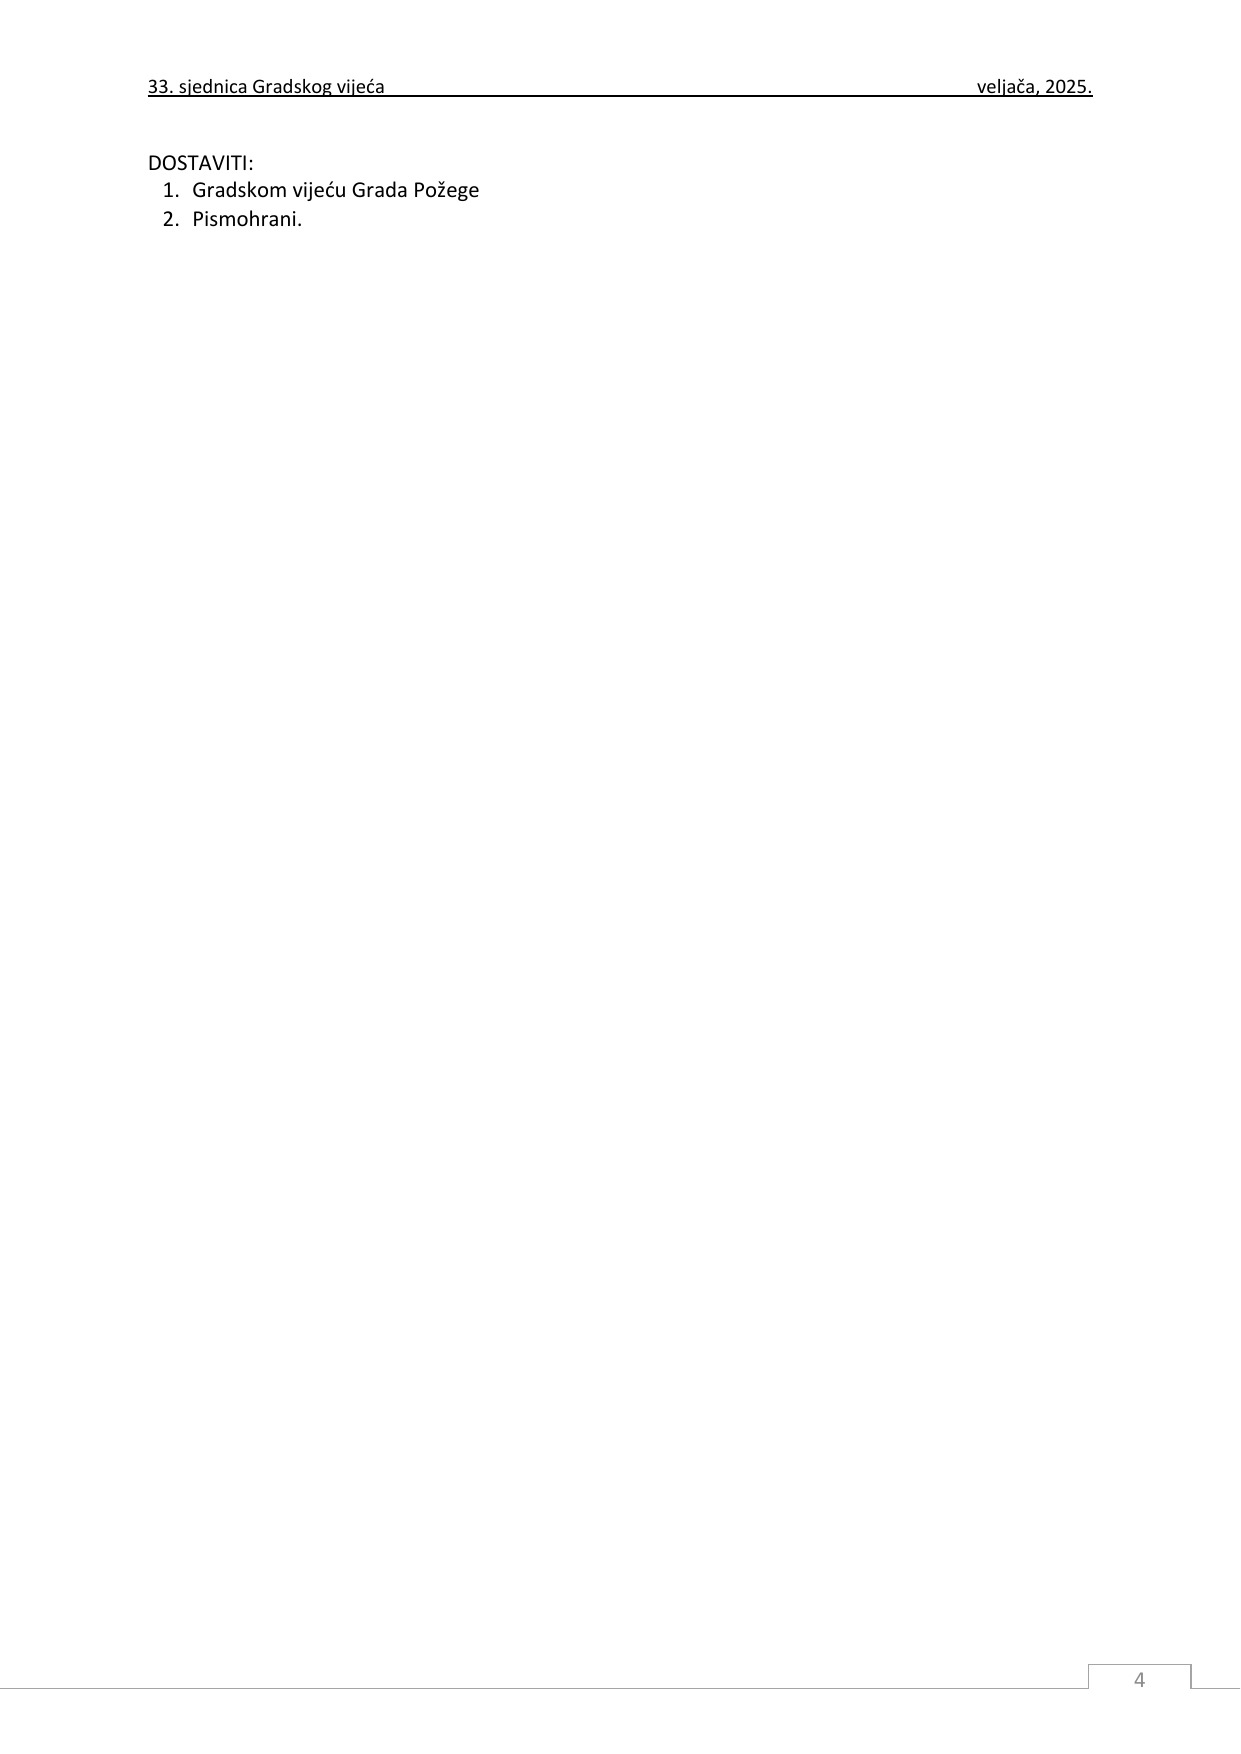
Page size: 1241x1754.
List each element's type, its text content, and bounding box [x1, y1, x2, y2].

text DOSTAVITI: [148, 148, 1093, 176]
list Pismohrani. [162, 204, 1093, 232]
list Gradskom vijeću Grada Požege [162, 176, 1093, 204]
